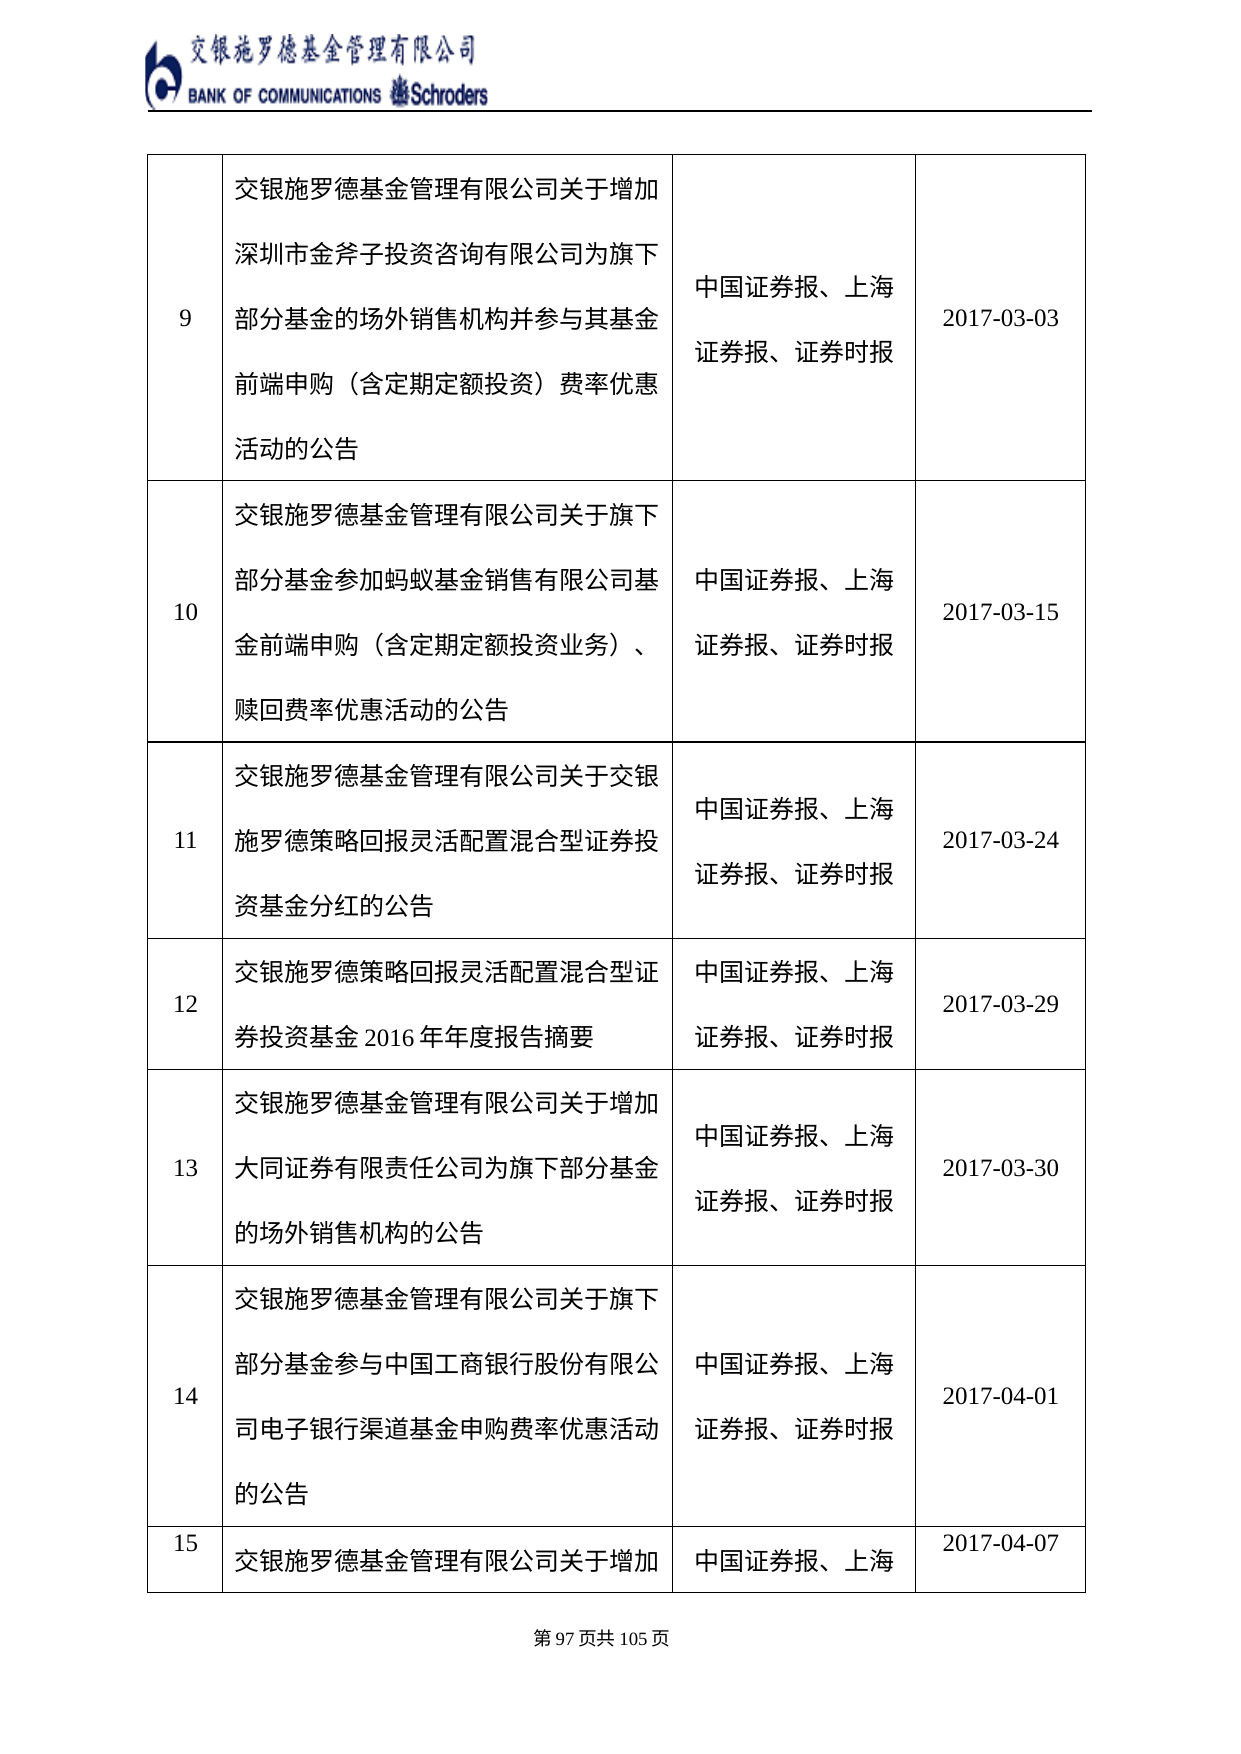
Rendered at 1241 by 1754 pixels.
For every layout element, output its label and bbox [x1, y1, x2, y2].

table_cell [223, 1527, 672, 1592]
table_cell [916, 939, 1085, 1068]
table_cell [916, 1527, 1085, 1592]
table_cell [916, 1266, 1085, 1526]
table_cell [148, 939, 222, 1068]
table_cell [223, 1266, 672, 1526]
picture [145, 34, 488, 110]
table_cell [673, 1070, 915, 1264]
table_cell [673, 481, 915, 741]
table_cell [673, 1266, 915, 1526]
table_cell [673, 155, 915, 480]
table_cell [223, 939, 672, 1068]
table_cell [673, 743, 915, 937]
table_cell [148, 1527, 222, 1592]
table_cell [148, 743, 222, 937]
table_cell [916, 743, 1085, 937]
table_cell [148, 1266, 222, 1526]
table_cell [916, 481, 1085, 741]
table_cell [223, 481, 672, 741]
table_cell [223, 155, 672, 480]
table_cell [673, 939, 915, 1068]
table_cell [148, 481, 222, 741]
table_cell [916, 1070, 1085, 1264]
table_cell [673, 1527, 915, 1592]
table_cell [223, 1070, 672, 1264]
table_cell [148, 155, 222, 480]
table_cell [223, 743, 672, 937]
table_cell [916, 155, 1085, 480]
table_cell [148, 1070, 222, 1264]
